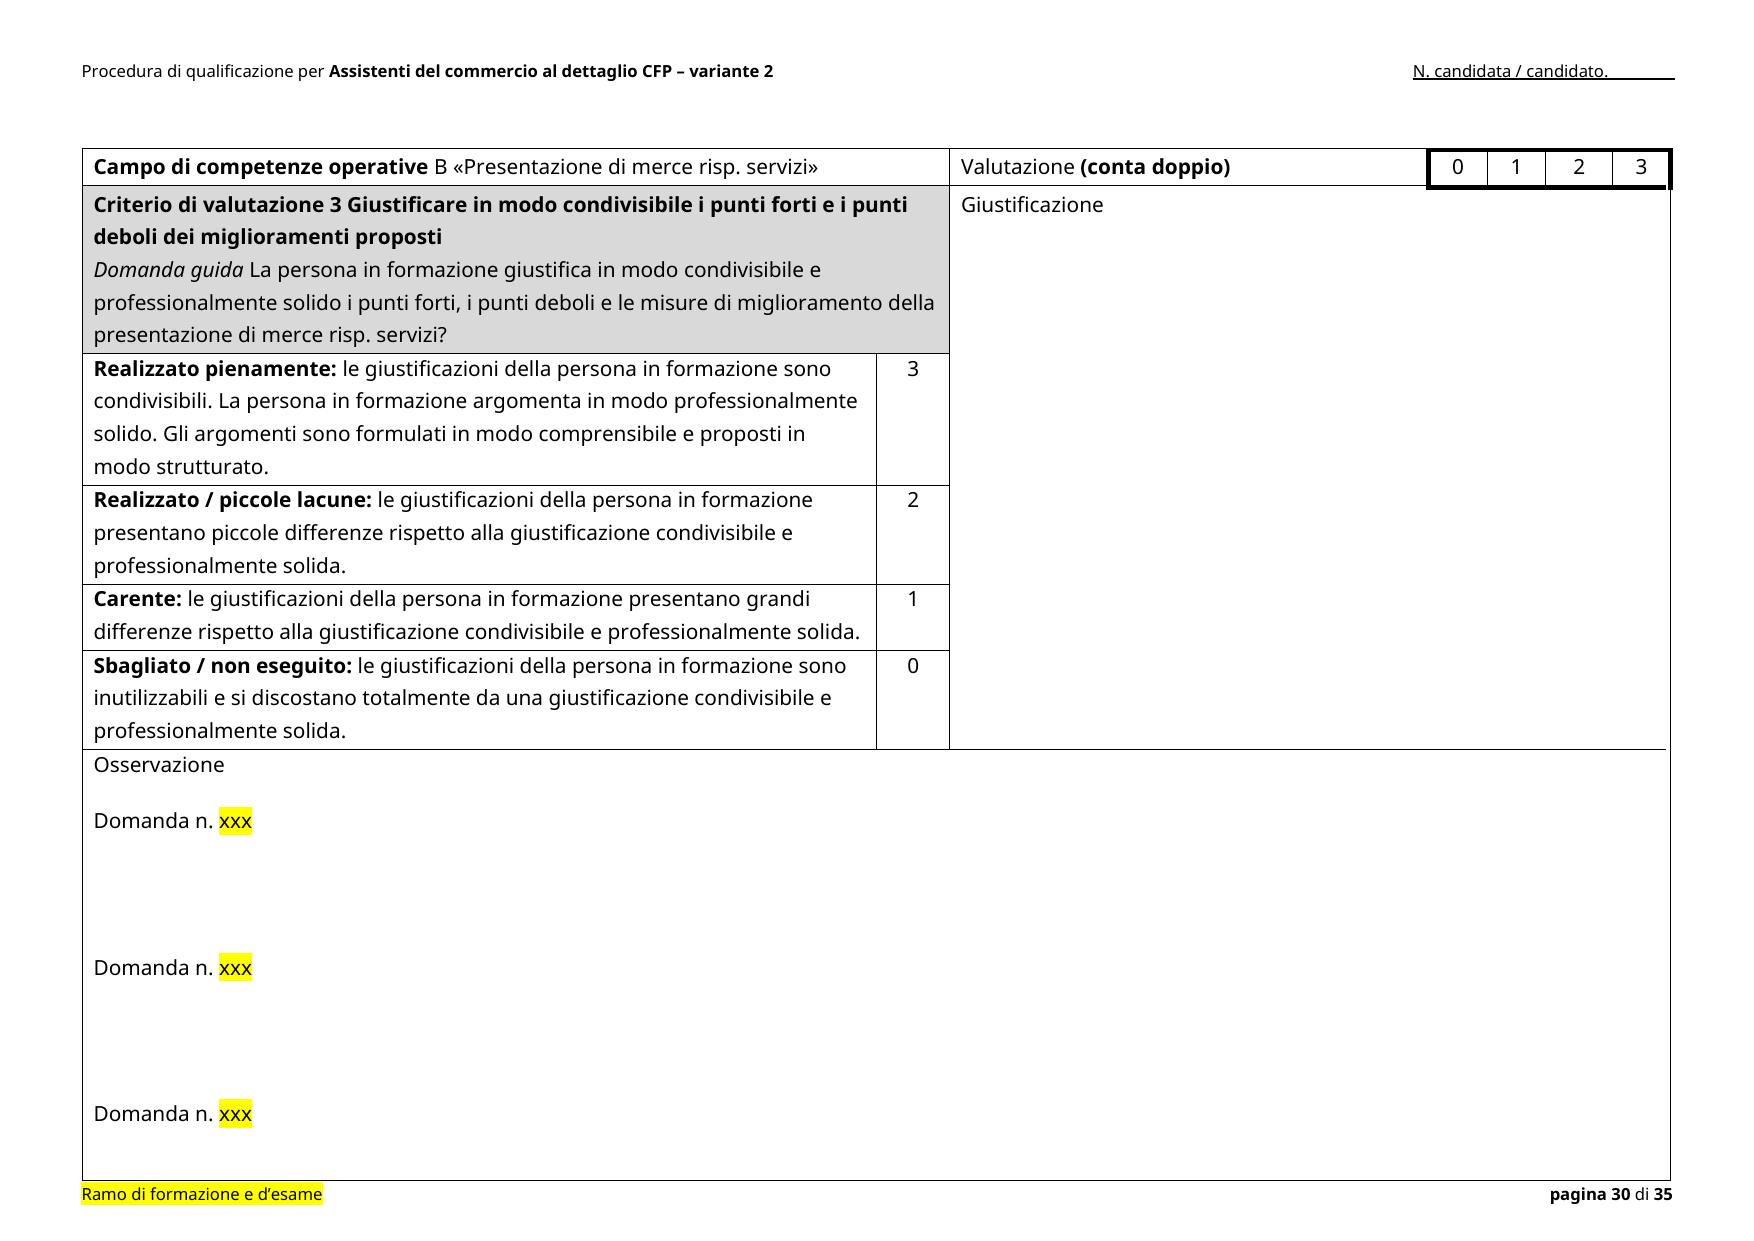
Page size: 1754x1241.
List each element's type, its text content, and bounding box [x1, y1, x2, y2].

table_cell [83, 749, 1670, 1180]
table_cell Sbagliato / non eseguito: le giustificazioni della persona in formazione sono inutilizzabili e si discostano totalmente da una giustificazione condivisibile e professionalmente solida. [83, 651, 876, 749]
table_header 0 [1431, 152, 1487, 185]
table_header Valutazione (conta doppio) [950, 149, 1426, 185]
table_cell 1 [877, 585, 949, 650]
table_cell Carente: le giustificazioni della persona in formazione presentano grandi differenze rispetto alla giustificazione condivisibile e professionalmente solida. [83, 585, 876, 650]
table_header 2 [1546, 152, 1612, 185]
table_cell Criterio di valutazione 3 Giustificare in modo condivisibile i punti forti e i punti deboli dei miglioramenti proposti Domanda guida La persona in formazione giustifica in modo condivisibile e professionalmente solido i punti forti, i punti deboli e le misure di miglioramento della presentazione di merce risp. servizi? [83, 186, 949, 353]
table_cell Realizzato / piccole lacune: le giustificazioni della persona in formazione presentano piccole differenze rispetto alla giustificazione condivisibile e professionalmente solida. [83, 486, 876, 583]
table_header 3 [1613, 152, 1668, 185]
table_header Campo di competenze operative B «Presentazione di merce risp. servizi» [83, 149, 949, 185]
table_cell 3 [877, 354, 949, 484]
table_cell 0 [877, 651, 949, 749]
table_header 1 [1488, 152, 1545, 185]
table_cell 2 [877, 486, 949, 583]
table_cell Realizzato pienamente: le giustificazioni della persona in formazione sono condivisibili. La persona in formazione argomenta in modo professionalmente solido. Gli argomenti sono formulati in modo comprensibile e proposti in modo strutturato. [83, 354, 876, 484]
table_cell Giustificazione [950, 185, 1670, 749]
